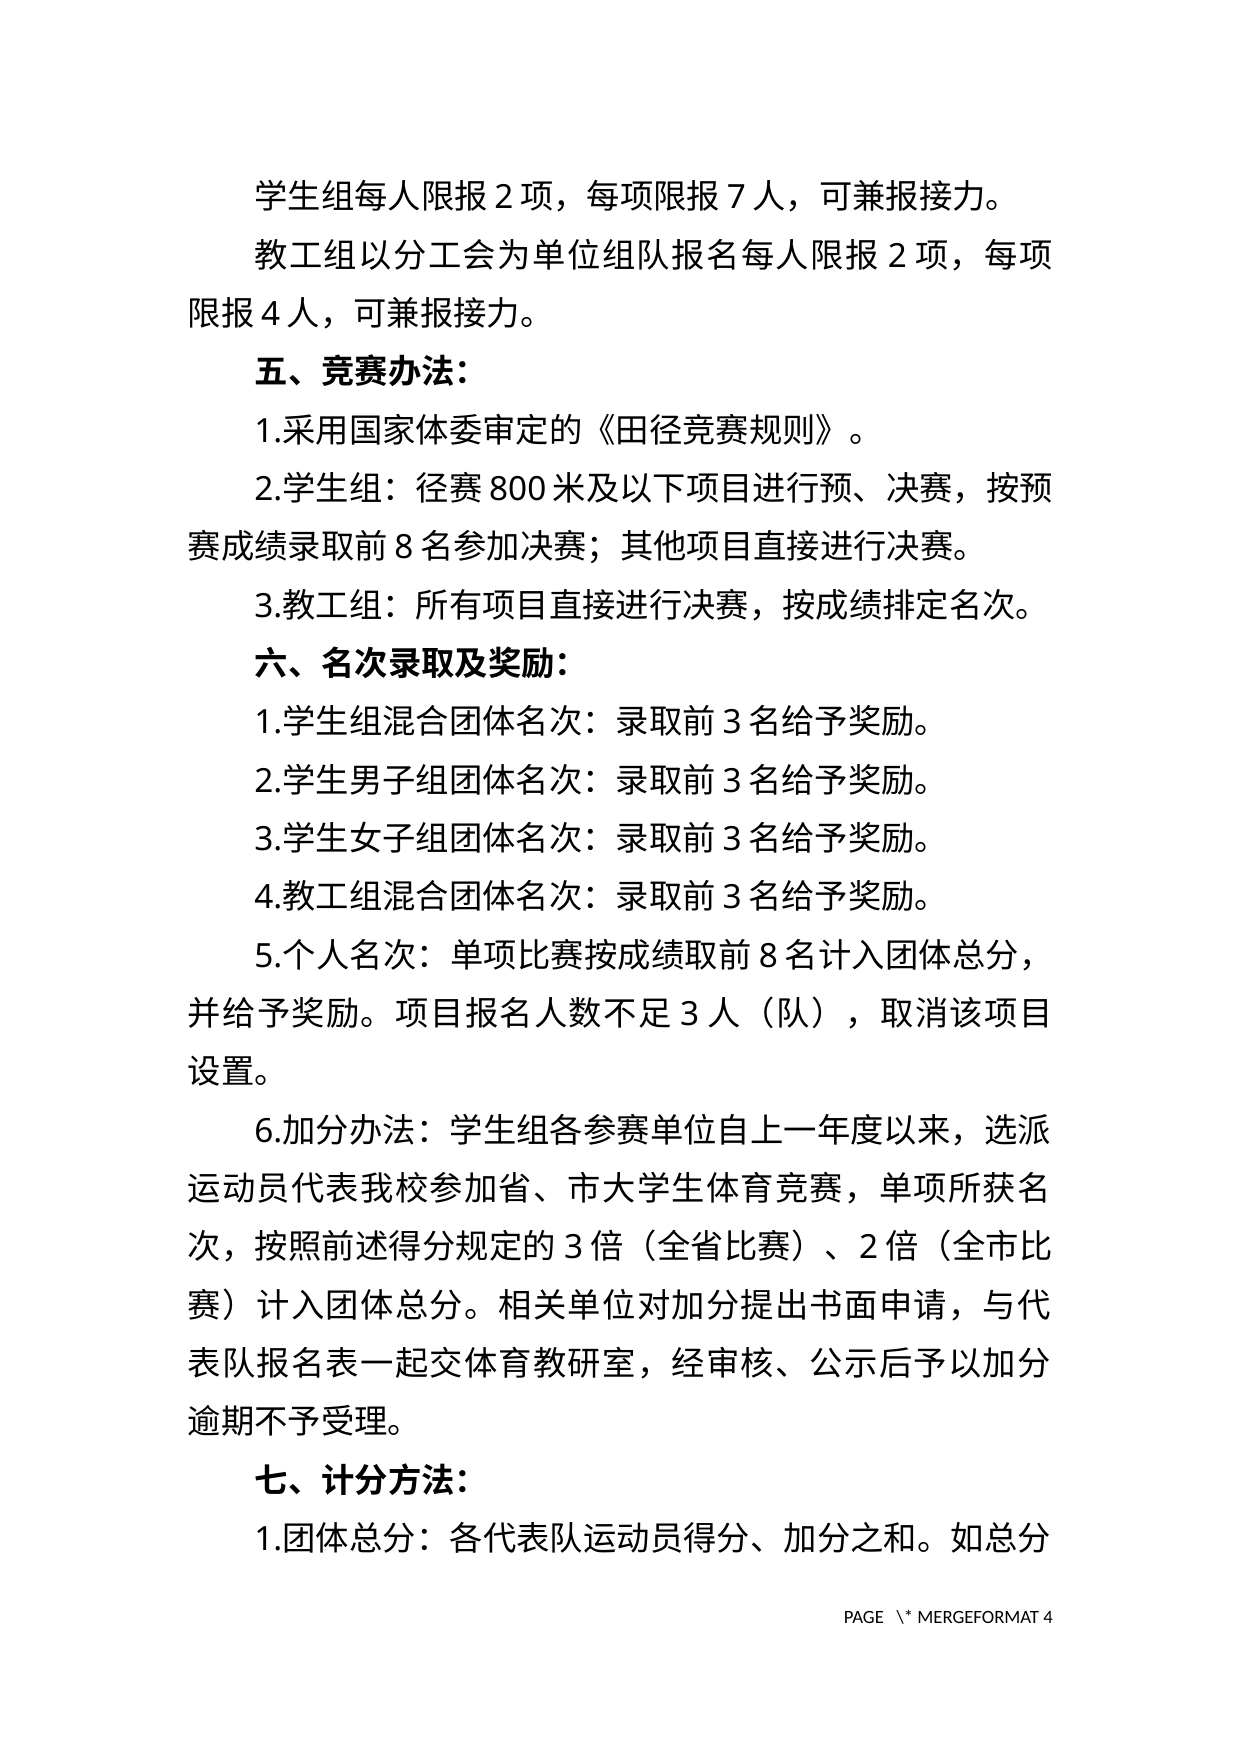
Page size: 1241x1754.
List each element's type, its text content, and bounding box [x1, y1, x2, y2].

text 1.学生组混合团体名次：录取前3名给予奖励。 [187, 687, 1053, 745]
text 教工组以分工会为单位组队报名每人限报2项，每项限报4人，可兼报接力。 [187, 220, 1053, 337]
text 六、名次录取及奖励： [187, 629, 1053, 687]
text 2.学生男子组团体名次：录取前3名给予奖励。 [187, 745, 1053, 804]
text 1.采用国家体委审定的《田径竞赛规则》。 [187, 395, 1053, 454]
text 3.学生女子组团体名次：录取前3名给予奖励。 [187, 804, 1053, 862]
text 七、计分方法： [187, 1445, 1053, 1504]
text 学生组每人限报2项，每项限报7人，可兼报接力。 [187, 162, 1053, 220]
text 5.个人名次：单项比赛按成绩取前8名计入团体总分，并给予奖励。项目报名人数不足3人（队），取消该项目设置。 [187, 920, 1053, 1095]
text 6.加分办法：学生组各参赛单位自上一年度以来，选派运动员代表我校参加省、市大学生体育竞赛，单项所获名次，按照前述得分规定的3倍（全省比赛）、2倍（全市比赛）计入团体总分。相关单位对加分提出书面申请，与代表队报名表一起交体育教研室，经审核、公示后予以加分，逾期不予受理。 [187, 1095, 1053, 1445]
text 2.学生组：径赛800米及以下项目进行预、决赛，按预赛成绩录取前8名参加决赛；其他项目直接进行决赛。 [187, 454, 1053, 570]
text 3.教工组：所有项目直接进行决赛，按成绩排定名次。 [187, 570, 1053, 629]
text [187, 1504, 1053, 1562]
text 4.教工组混合团体名次：录取前3名给予奖励。 [187, 862, 1053, 920]
text 五、竞赛办法： [187, 337, 1053, 395]
